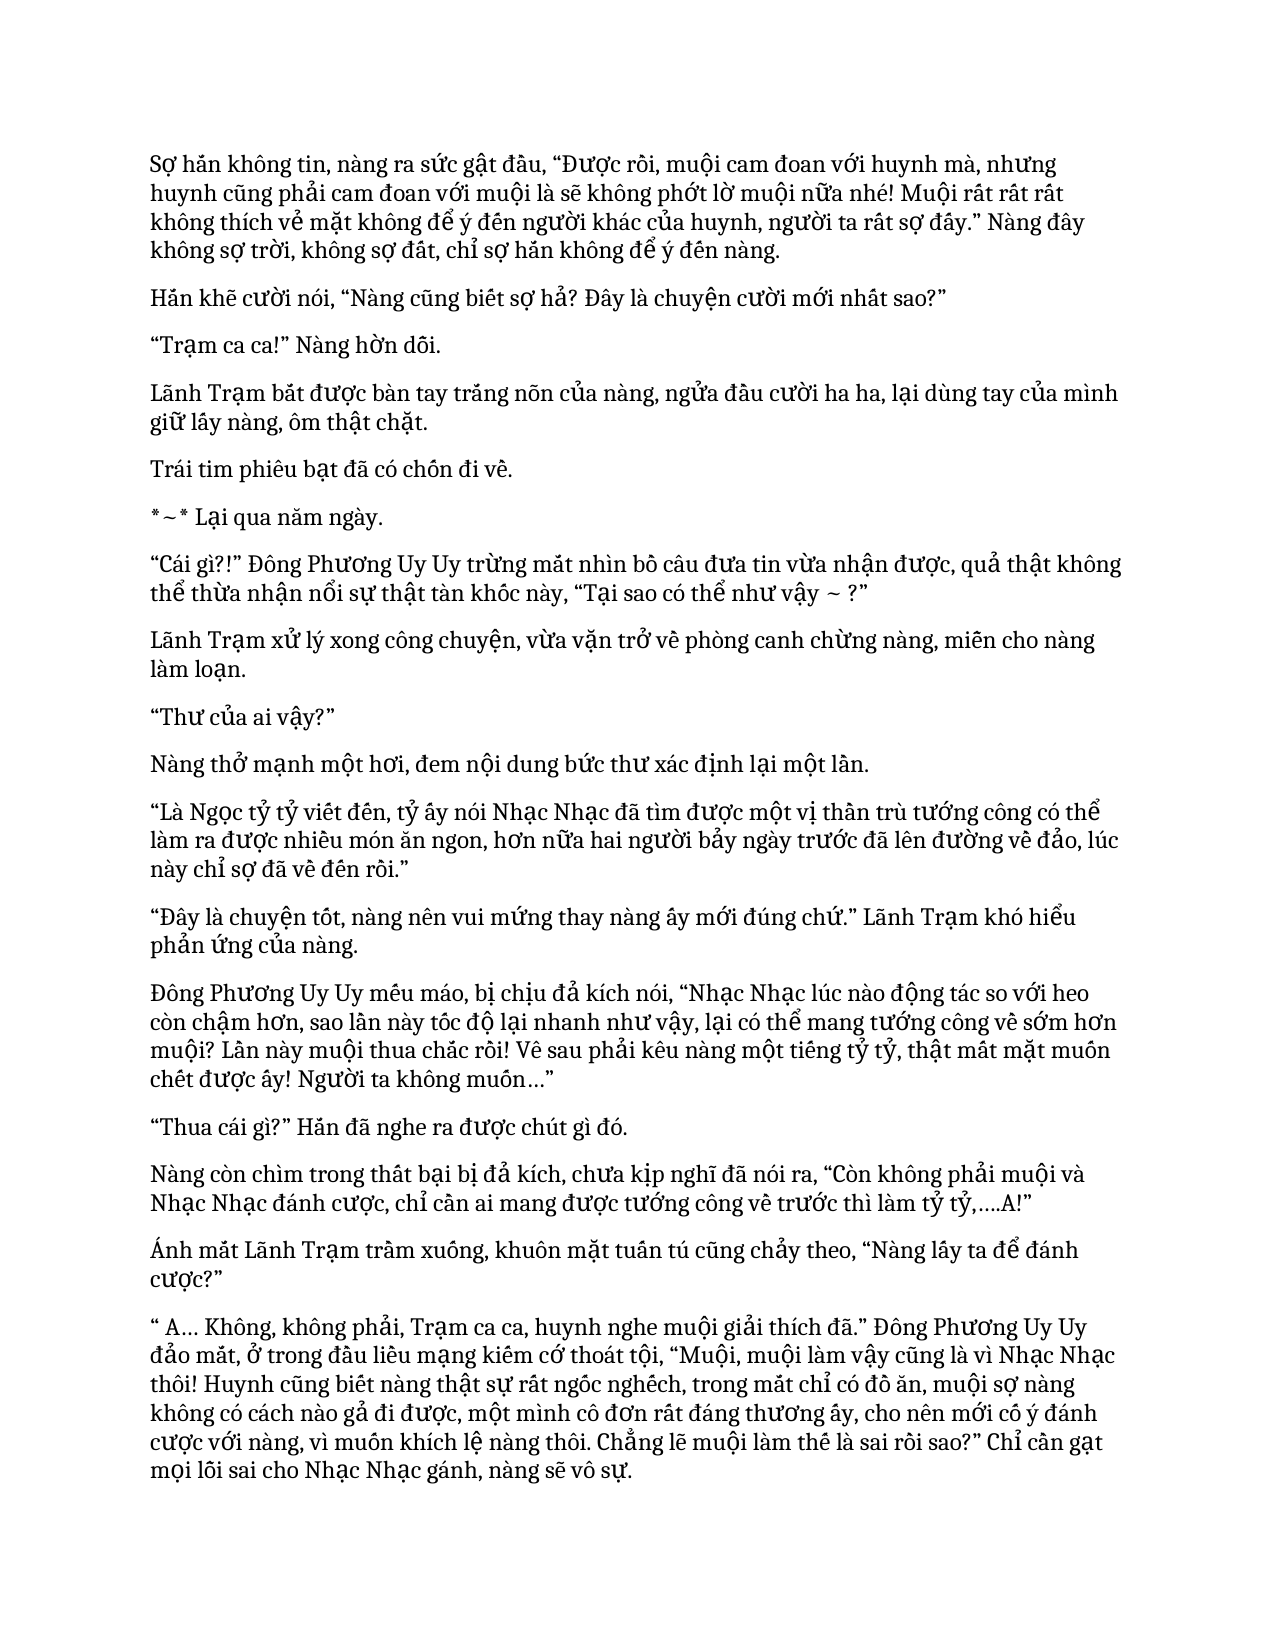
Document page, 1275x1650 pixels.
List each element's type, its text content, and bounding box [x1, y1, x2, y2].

text Ánh mắt Lãnh Trạm trầm xuống, khuôn mặt tuấn tú cũng chảy theo, “Nàng lấy ta để đánh cược?” [150, 1236, 1125, 1294]
text Hắn khẽ cười nói, “Nàng cũng biết sợ hả? Đây là chuyện cười mới nhất sao?” [150, 284, 1125, 312]
text “ A… Không, không phải, Trạm ca ca, huynh nghe muội giải thích đã.” Đông Phương Uy Uy đảo mắt, ở trong đầu liều mạng kiếm cớ thoát tội, “Muội, muội làm vậy cũng là vì Nhạc Nhạc thôi! Huynh cũng biết nàng thật sự rất ngốc nghếch, trong mắt chỉ có đồ ăn, muội sợ nàng không có cách nào gả đi được, một mình cô đơn rất đáng thương ấy, cho nên mới cố ý đánh cược với nàng, vì muốn khích lệ nàng thôi. Chẳng lẽ muội làm thế là sai rồi sao?” Chỉ cần gạt mọi lỗi sai cho Nhạc Nhạc gánh, nàng sẽ vô sự. [150, 1312, 1125, 1485]
text “Cái gì?!” Đông Phương Uy Uy trừng mắt nhìn bồ câu đưa tin vừa nhận được, quả thật không thể thừa nhận nổi sự thật tàn khốc này, “Tại sao có thể như vậy ~ ?” [150, 550, 1125, 607]
text “Là Ngọc tỷ tỷ viết đến, tỷ ấy nói Nhạc Nhạc đã tìm được một vị thần trù tướng công có thể làm ra được nhiều món ăn ngon, hơn nữa hai người bảy ngày trước đã lên đường về đảo, lúc này chỉ sợ đã về đến rồi.” [150, 797, 1125, 884]
text “Đây là chuyện tốt, nàng nên vui mứng thay nàng ấy mới đúng chứ.” Lãnh Trạm khó hiểu phản ứng của nàng. [150, 902, 1125, 960]
text Trái tim phiêu bạt đã có chốn đi về. [150, 455, 1125, 484]
text Nàng thở mạnh một hơi, đem nội dung bức thư xác định lại một lần. [150, 750, 1125, 779]
text Lãnh Trạm xử lý xong công chuyện, vừa vặn trở về phòng canh chừng nàng, miễn cho nàng làm loạn. [150, 626, 1125, 684]
text Lãnh Trạm bắt được bàn tay trắng nõn của nàng, ngửa đầu cười ha ha, lại dùng tay của mình giữ lấy nàng, ôm thật chặt. [150, 379, 1125, 436]
text Nàng còn chìm trong thất bại bị đả kích, chưa kịp nghĩ đã nói ra, “Còn không phải muội và Nhạc Nhạc đánh cược, chỉ cần ai mang được tướng công về trước thì làm tỷ tỷ,….A!” [150, 1160, 1125, 1217]
text “Thua cái gì?” Hắn đã nghe ra được chút gì đó. [150, 1112, 1125, 1141]
text *~* Lại qua năm ngày. [150, 502, 1125, 531]
text “Trạm ca ca!” Nàng hờn dỗi. [150, 331, 1125, 360]
text “Thư của ai vậy?” [150, 702, 1125, 731]
text Đông Phương Uy Uy mếu máo, bị chịu đả kích nói, “Nhạc Nhạc lúc nào động tác so với heo còn chậm hơn, sao lần này tốc độ lại nhanh như vậy, lại có thể mang tướng công về sớm hơn muội? Lần này muội thua chắc rồi! Vê sau phải kêu nàng một tiếng tỷ tỷ, thật mất mặt muốn chết được ấy! Người ta không muốn…” [150, 979, 1125, 1094]
text Sợ hắn không tin, nàng ra sức gật đầu, “Được rồi, muội cam đoan với huynh mà, nhưng huynh cũng phải cam đoan với muội là sẽ không phớt lờ muội nữa nhé! Muội rất rất rất không thích vẻ mặt không để ý đến người khác của huynh, người ta rất sợ đấy.” Nàng đây không sợ trời, không sợ đất, chỉ sợ hắn không để ý đến nàng. [150, 150, 1125, 265]
